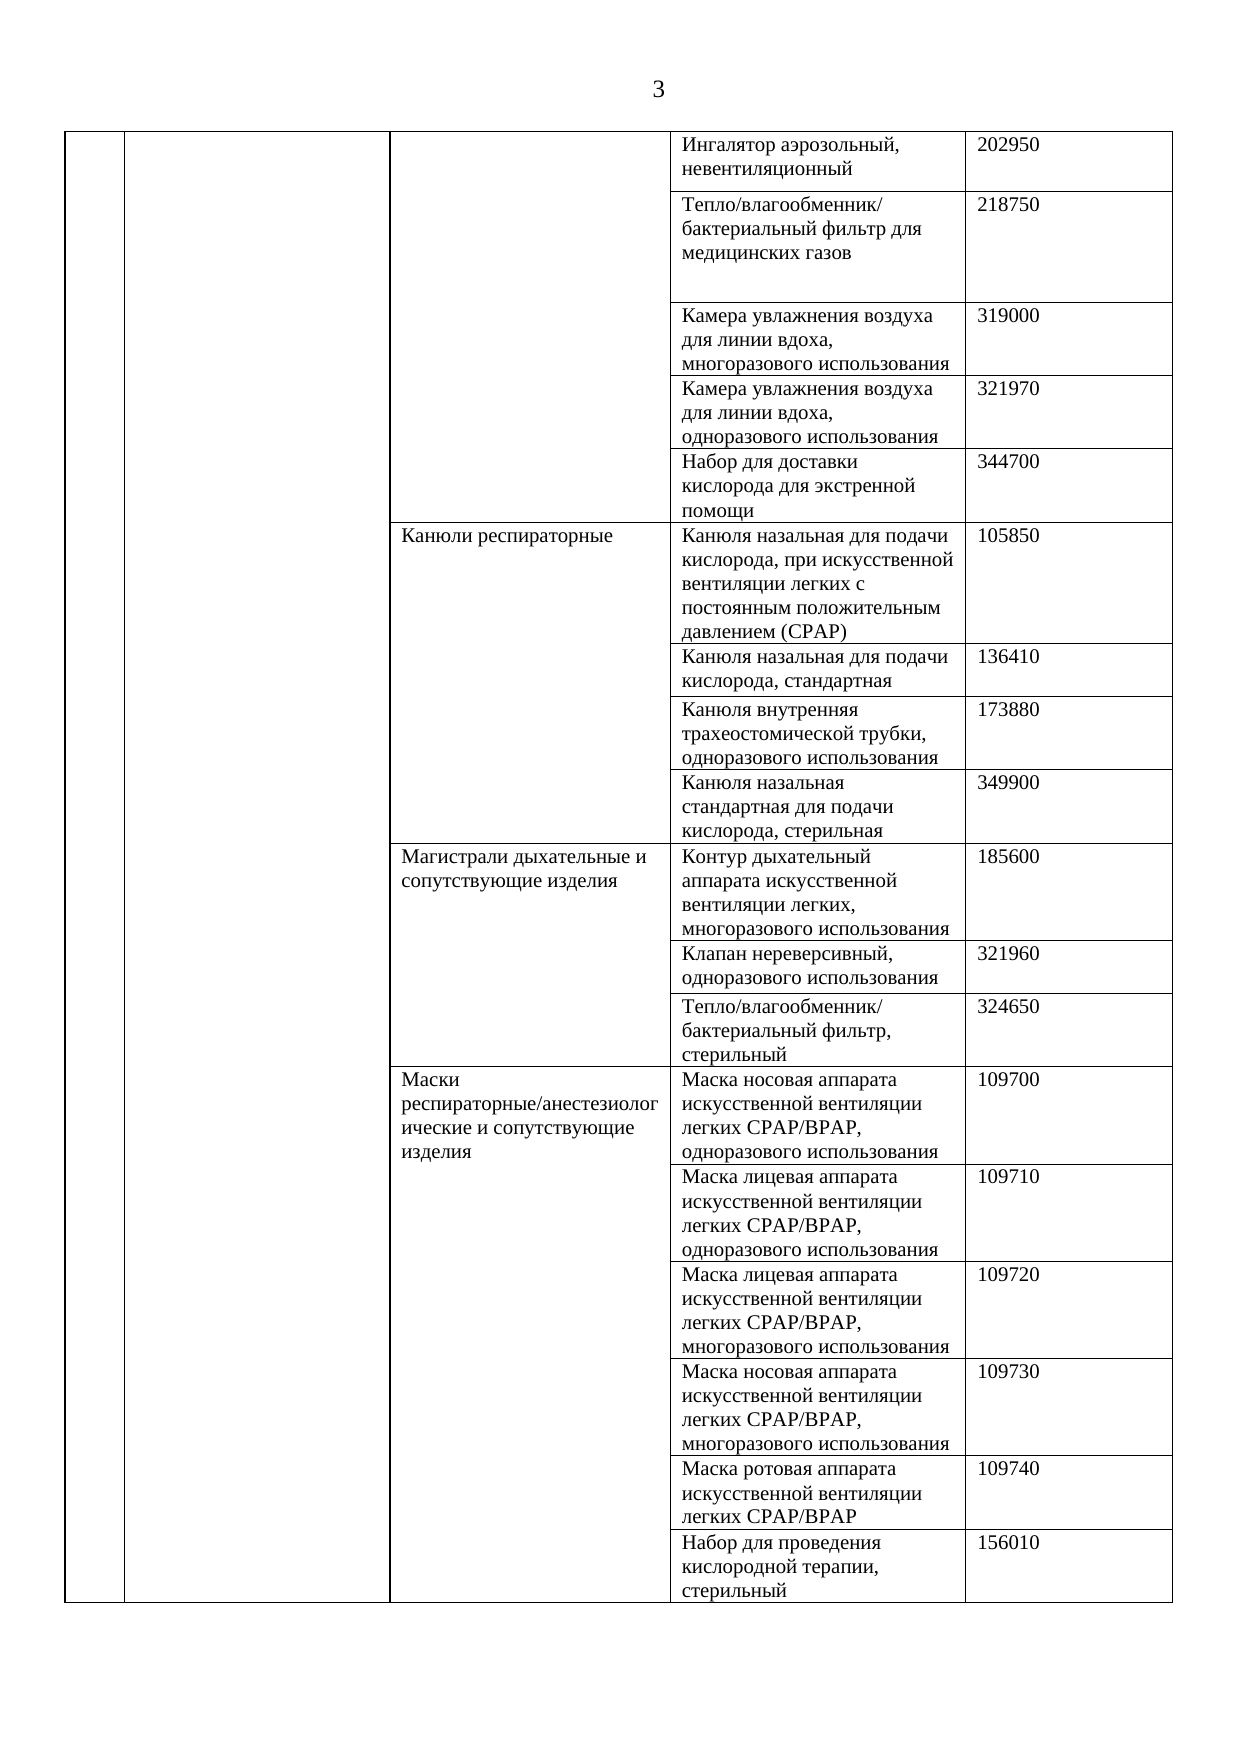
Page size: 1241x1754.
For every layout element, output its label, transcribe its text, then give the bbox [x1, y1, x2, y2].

table_cell 173880 [966, 697, 1172, 769]
table_cell Набор для проведения кислородной терапии, стерильный [671, 1530, 965, 1602]
table_cell Маска носовая аппарата искусственной вентиляции легких CPAP/BPAP, многоразового использования [671, 1359, 965, 1455]
table_cell Маски респираторные/анестезиологические и сопутствующие изделия [391, 1067, 670, 1602]
table_cell Контур дыхательный аппарата искусственной вентиляции легких, многоразового использования [671, 844, 965, 940]
table_cell Маска лицевая аппарата искусственной вентиляции легких CPAP/BPAP, многоразового использования [671, 1262, 965, 1358]
table_cell Канюля внутренняя трахеостомической трубки, одноразового использования [671, 697, 965, 769]
table_cell Тепло/влагообменник/бактериальный фильтр, стерильный [671, 994, 965, 1066]
table_cell Канюля назальная стандартная для подачи кислорода, стерильная [671, 770, 965, 842]
table_cell Маска лицевая аппарата искусственной вентиляции легких CPAP/BPAP, одноразового использования [671, 1165, 965, 1261]
table_cell 105850 [966, 523, 1172, 643]
table_cell Клапан нереверсивный, одноразового использования [671, 941, 965, 993]
table_cell 344700 [966, 449, 1172, 522]
table_cell 321970 [966, 376, 1172, 448]
table_cell 109700 [966, 1067, 1172, 1163]
table_cell 319000 [966, 303, 1172, 375]
table_cell Канюли респираторные [391, 523, 670, 842]
table_cell Магистрали дыхательные и сопутствующие изделия [391, 844, 670, 1066]
table_cell Канюля назальная для подачи кислорода, при искусственной вентиляции легких с постоянным положительным давлением (CPAP) [671, 523, 965, 643]
table_cell Камера увлажнения воздуха для линии вдоха, многоразового использования [671, 303, 965, 375]
table_cell Маска носовая аппарата искусственной вентиляции легких CPAP/BPAP, одноразового использования [671, 1067, 965, 1163]
table_cell Набор для доставки кислорода для экстренной помощи [671, 449, 965, 522]
table_cell 109720 [966, 1262, 1172, 1358]
table_cell Ингалятор аэрозольный, невентиляционный [671, 132, 965, 191]
table_cell Канюля назальная для подачи кислорода, стандартная [671, 644, 965, 696]
table_cell 218750 [966, 192, 1172, 302]
table_cell 136410 [966, 644, 1172, 696]
table_cell Тепло/влагообменник/бактериальный фильтр для медицинских газов [671, 192, 965, 302]
table_cell 185600 [966, 844, 1172, 940]
table_cell 109730 [966, 1359, 1172, 1455]
table_cell 109710 [966, 1165, 1172, 1261]
table_cell Камера увлажнения воздуха для линии вдоха, одноразового использования [671, 376, 965, 448]
table_cell 349900 [966, 770, 1172, 842]
table_cell 202950 [966, 132, 1172, 191]
table_cell 109740 [966, 1456, 1172, 1528]
table_cell 324650 [966, 994, 1172, 1066]
table_cell 321960 [966, 941, 1172, 993]
table_cell Маска ротовая аппарата искусственной вентиляции легких CPAP/BPAP [671, 1456, 965, 1528]
table_cell 156010 [966, 1530, 1172, 1602]
